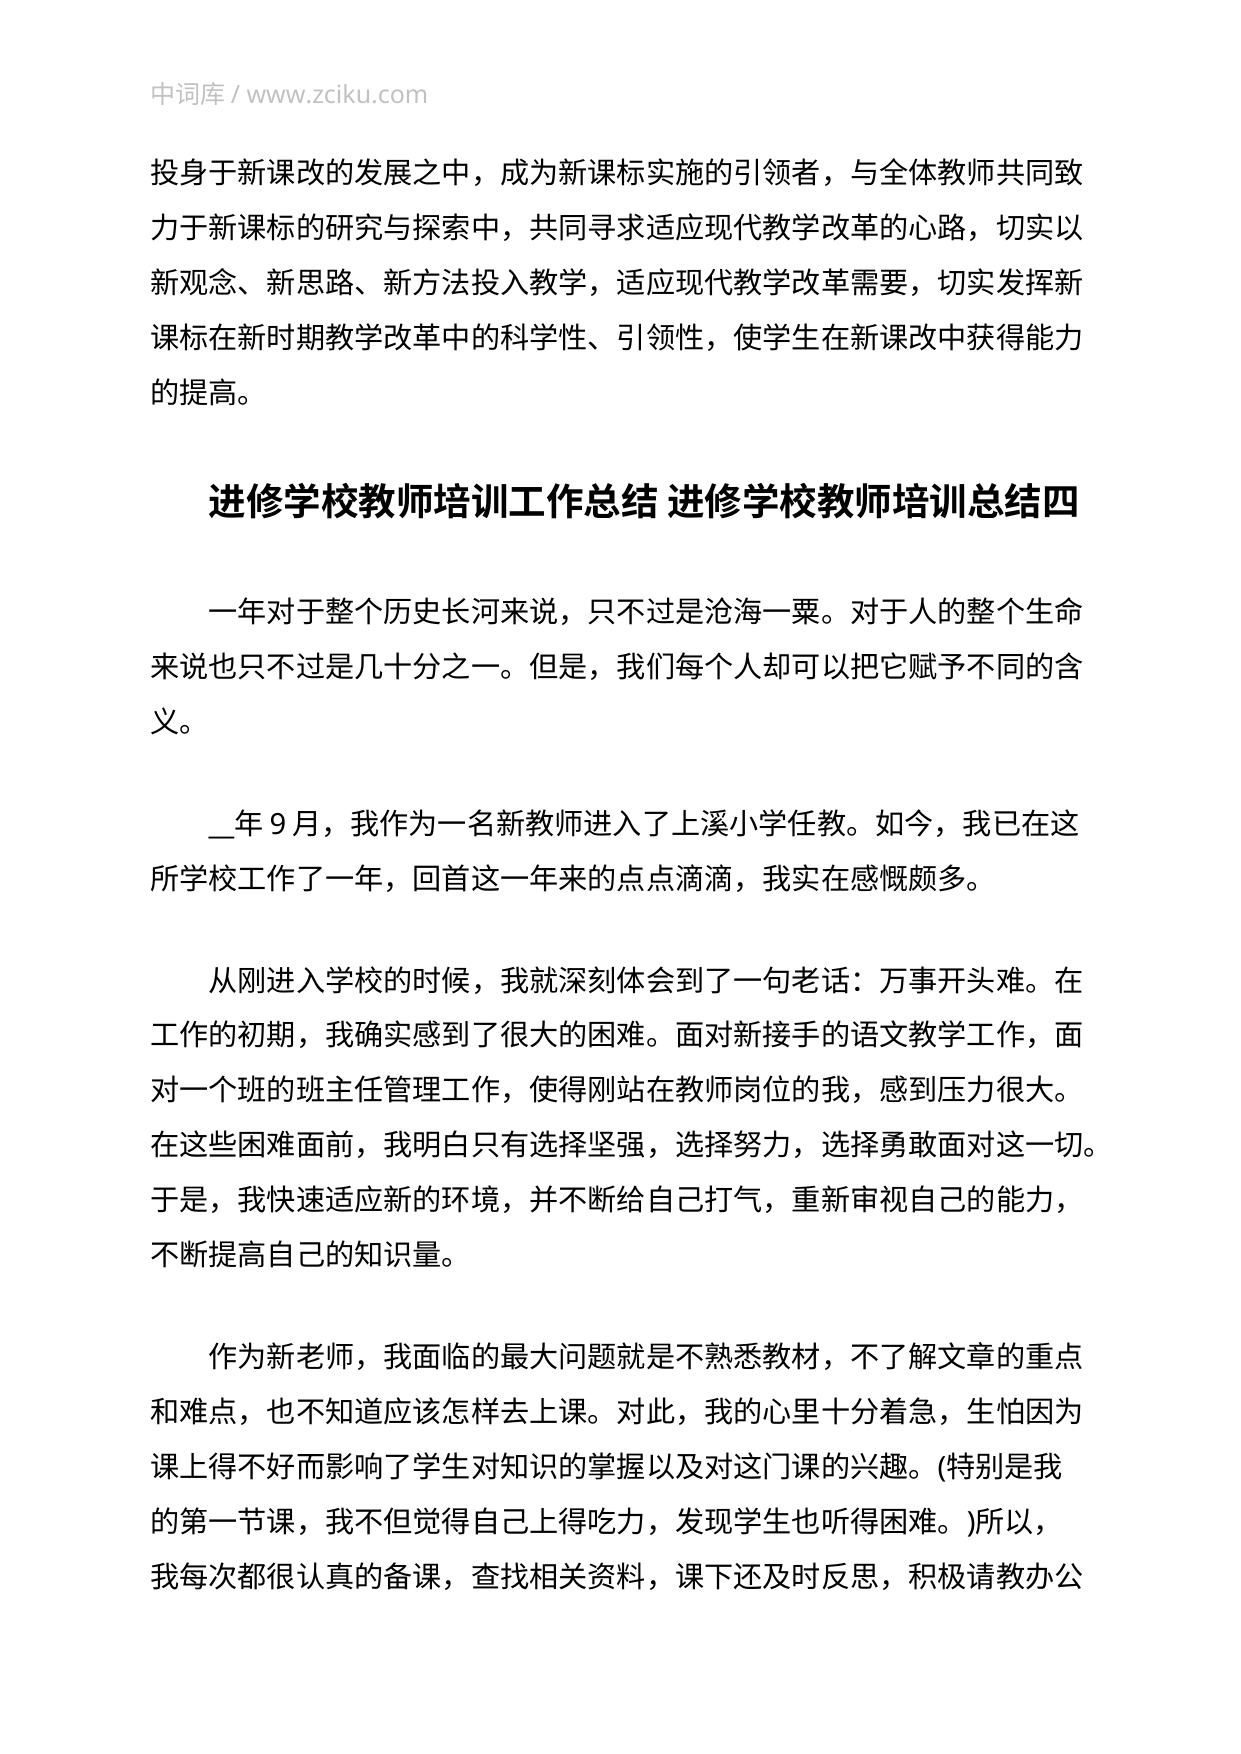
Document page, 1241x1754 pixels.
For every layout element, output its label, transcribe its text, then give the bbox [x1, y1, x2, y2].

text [150, 1333, 1090, 1595]
text 从刚进入学校的时候，我就深刻体会到了一句老话：万事开头难。在工作的初期，我确实感到了很大的困难。面对新接手的语文教学工作，面对一个班的班主任管理工作，使得刚站在教师岗位的我，感到压力很大。在这些困难面前，我明白只有选择坚强，选择努力，选择勇敢面对这一切。于是，我快速适应新的环境，并不断给自己打气，重新审视自己的能力，不断提高自己的知识量。 [150, 957, 1090, 1274]
text 进修学校教师培训工作总结 进修学校教师培训总结四 [150, 471, 1090, 526]
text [150, 150, 1090, 412]
text __年9月，我作为一名新教师进入了上溪小学任教。如今，我已在这所学校工作了一年，回首这一年来的点点滴滴，我实在感慨颇多。 [150, 800, 1090, 898]
text 一年对于整个历史长河来说，只不过是沧海一粟。对于人的整个生命来说也只不过是几十分之一。但是，我们每个人却可以把它赋予不同的含义。 [150, 589, 1090, 741]
